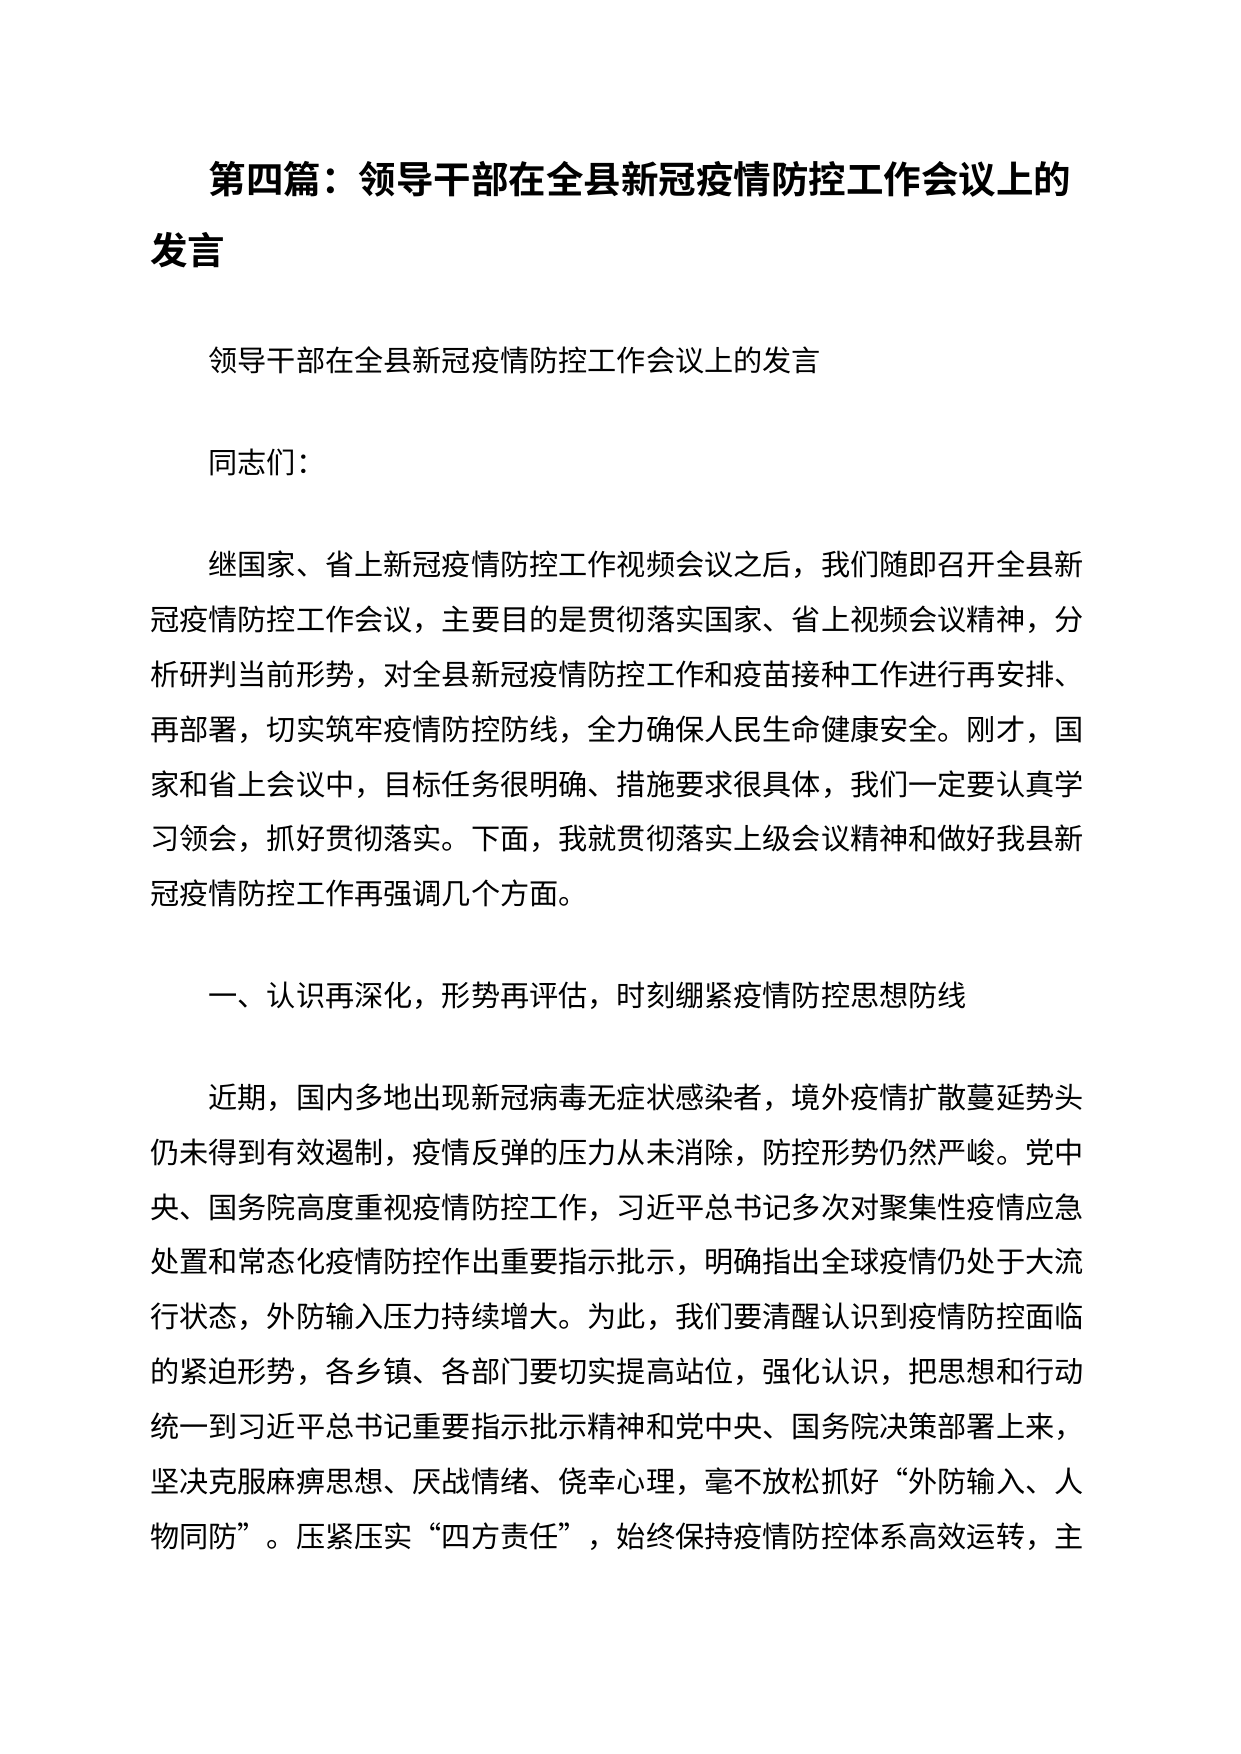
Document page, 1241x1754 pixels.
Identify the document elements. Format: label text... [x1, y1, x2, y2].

text 继国家、省上新冠疫情防控工作视频会议之后，我们随即召开全县新冠疫情防控工作会议，主要目的是贯彻落实国家、省上视频会议精神，分析研判当前形势，对全县新冠疫情防控工作和疫苗接种工作进行再安排、再部署，切实筑牢疫情防控防线，全力确保人民生命健康安全。刚才，国家和省上会议中，目标任务很明确、措施要求很具体，我们一定要认真学习领会，抓好贯彻落实。下面，我就贯彻落实上级会议精神和做好我县新冠疫情防控工作再强调几个方面。 [150, 541, 1090, 913]
text 第四篇：领导干部在全县新冠疫情防控工作会议上的发言 [150, 150, 1090, 275]
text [150, 1074, 1090, 1556]
text 领导干部在全县新冠疫情防控工作会议上的发言 [150, 338, 1090, 380]
text 同志们： [150, 440, 1090, 482]
text 一、认识再深化，形势再评估，时刻绷紧疫情防控思想防线 [150, 973, 1090, 1015]
